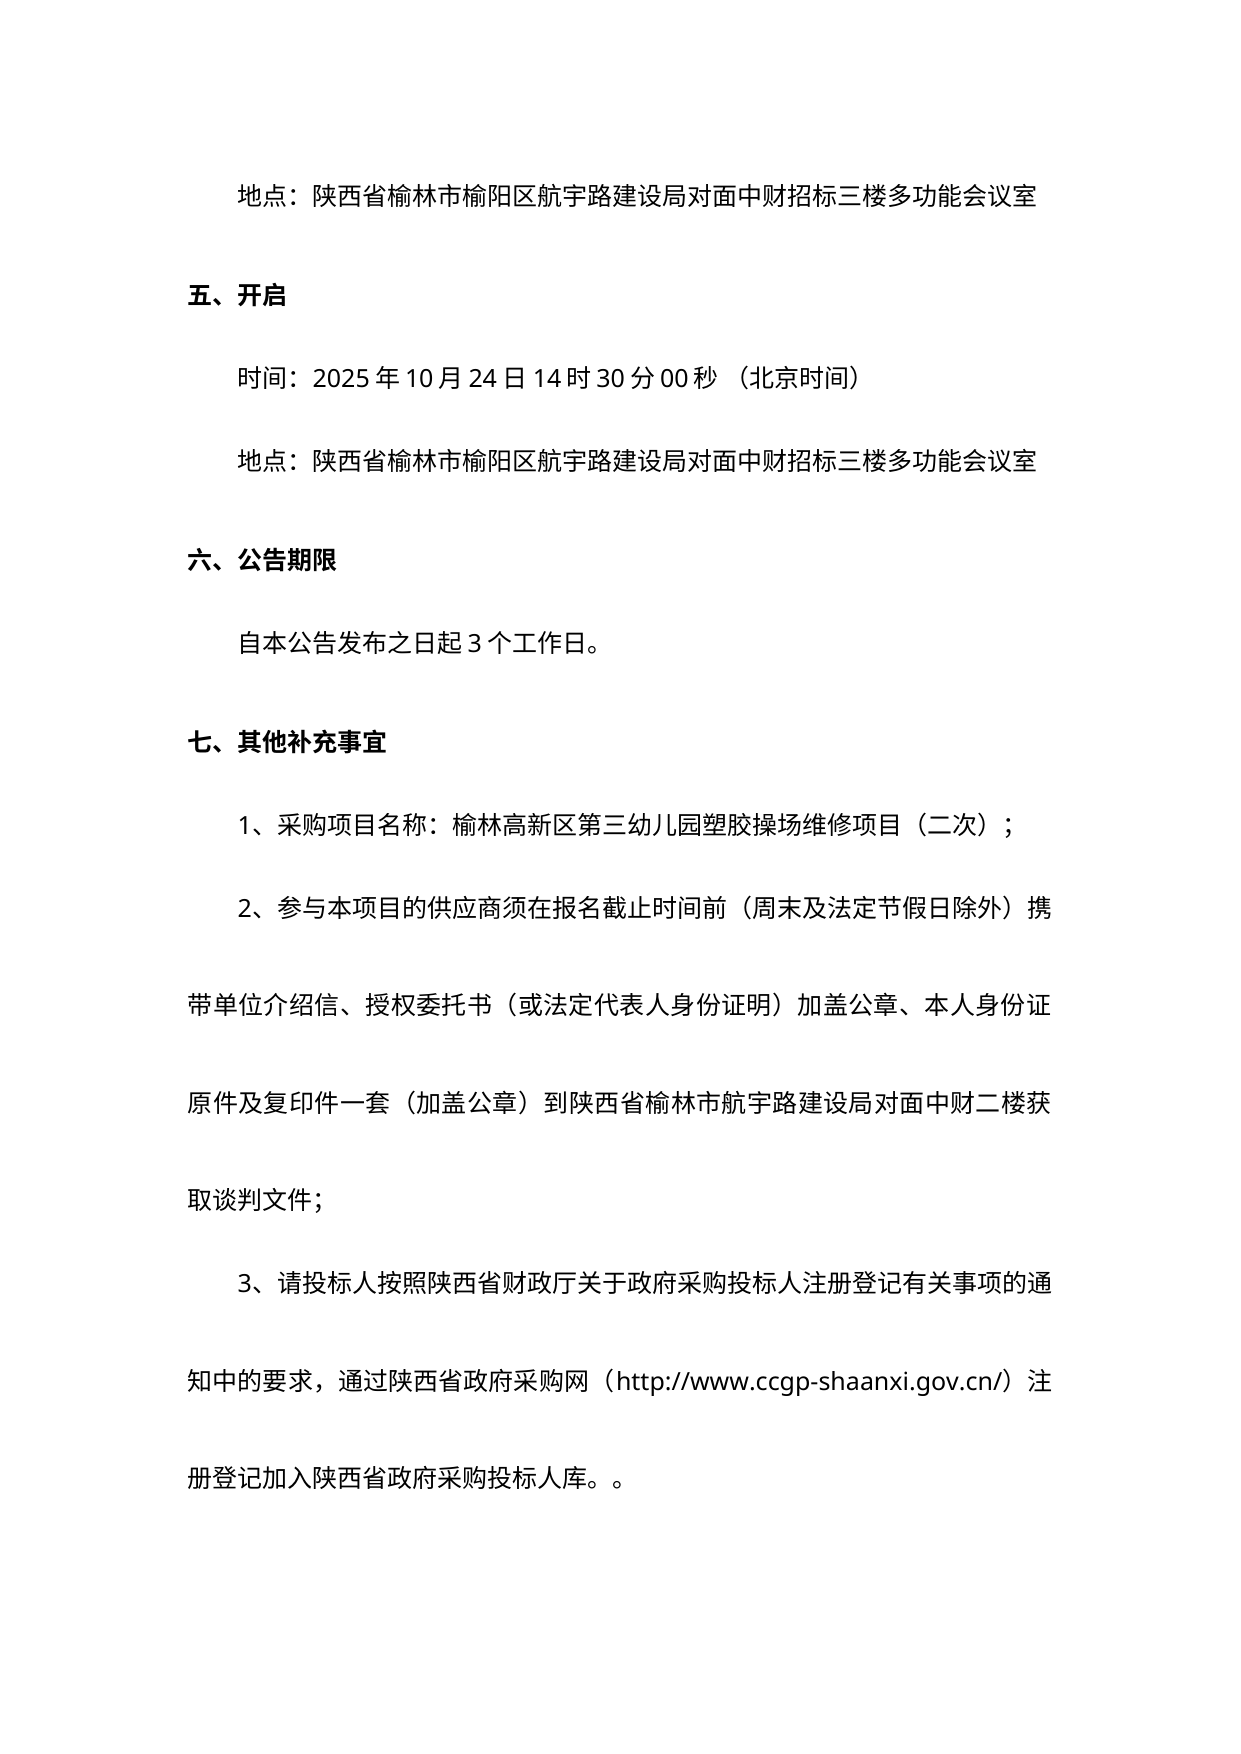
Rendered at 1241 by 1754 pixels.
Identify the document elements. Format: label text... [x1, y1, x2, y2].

text 1、采购项目名称：榆林高新区第三幼儿园塑胶操场维修项目（二次）； [187, 791, 1053, 856]
text 时间：2025年10月24日 14时30分00秒 （北京时间） [187, 344, 1053, 409]
subtitle 七、其他补充事宜 [187, 708, 1053, 773]
subtitle 五、开启 [187, 261, 1053, 326]
text 3、请投标人按照陕西省财政厅关于政府采购投标人注册登记有关事项的通知中的要求，通过陕西省政府采购网（http://www.ccgp-shaanxi.gov.cn/）注册登记加入陕西省政府采购投标人库。。 [187, 1249, 1053, 1509]
text 地点：陕西省榆林市榆阳区航宇路建设局对面中财招标三楼多功能会议室 [187, 427, 1053, 492]
text 2、参与本项目的供应商须在报名截止时间前（周末及法定节假日除外）携带单位介绍信、授权委托书（或法定代表人身份证明）加盖公章、本人身份证原件及复印件一套（加盖公章）到陕西省榆林市航宇路建设局对面中财二楼获取谈判文件； [187, 874, 1053, 1231]
text 地点：陕西省榆林市榆阳区航宇路建设局对面中财招标三楼多功能会议室 [187, 162, 1053, 227]
text 自本公告发布之日起3个工作日。 [187, 609, 1053, 674]
subtitle 六、公告期限 [187, 526, 1053, 591]
